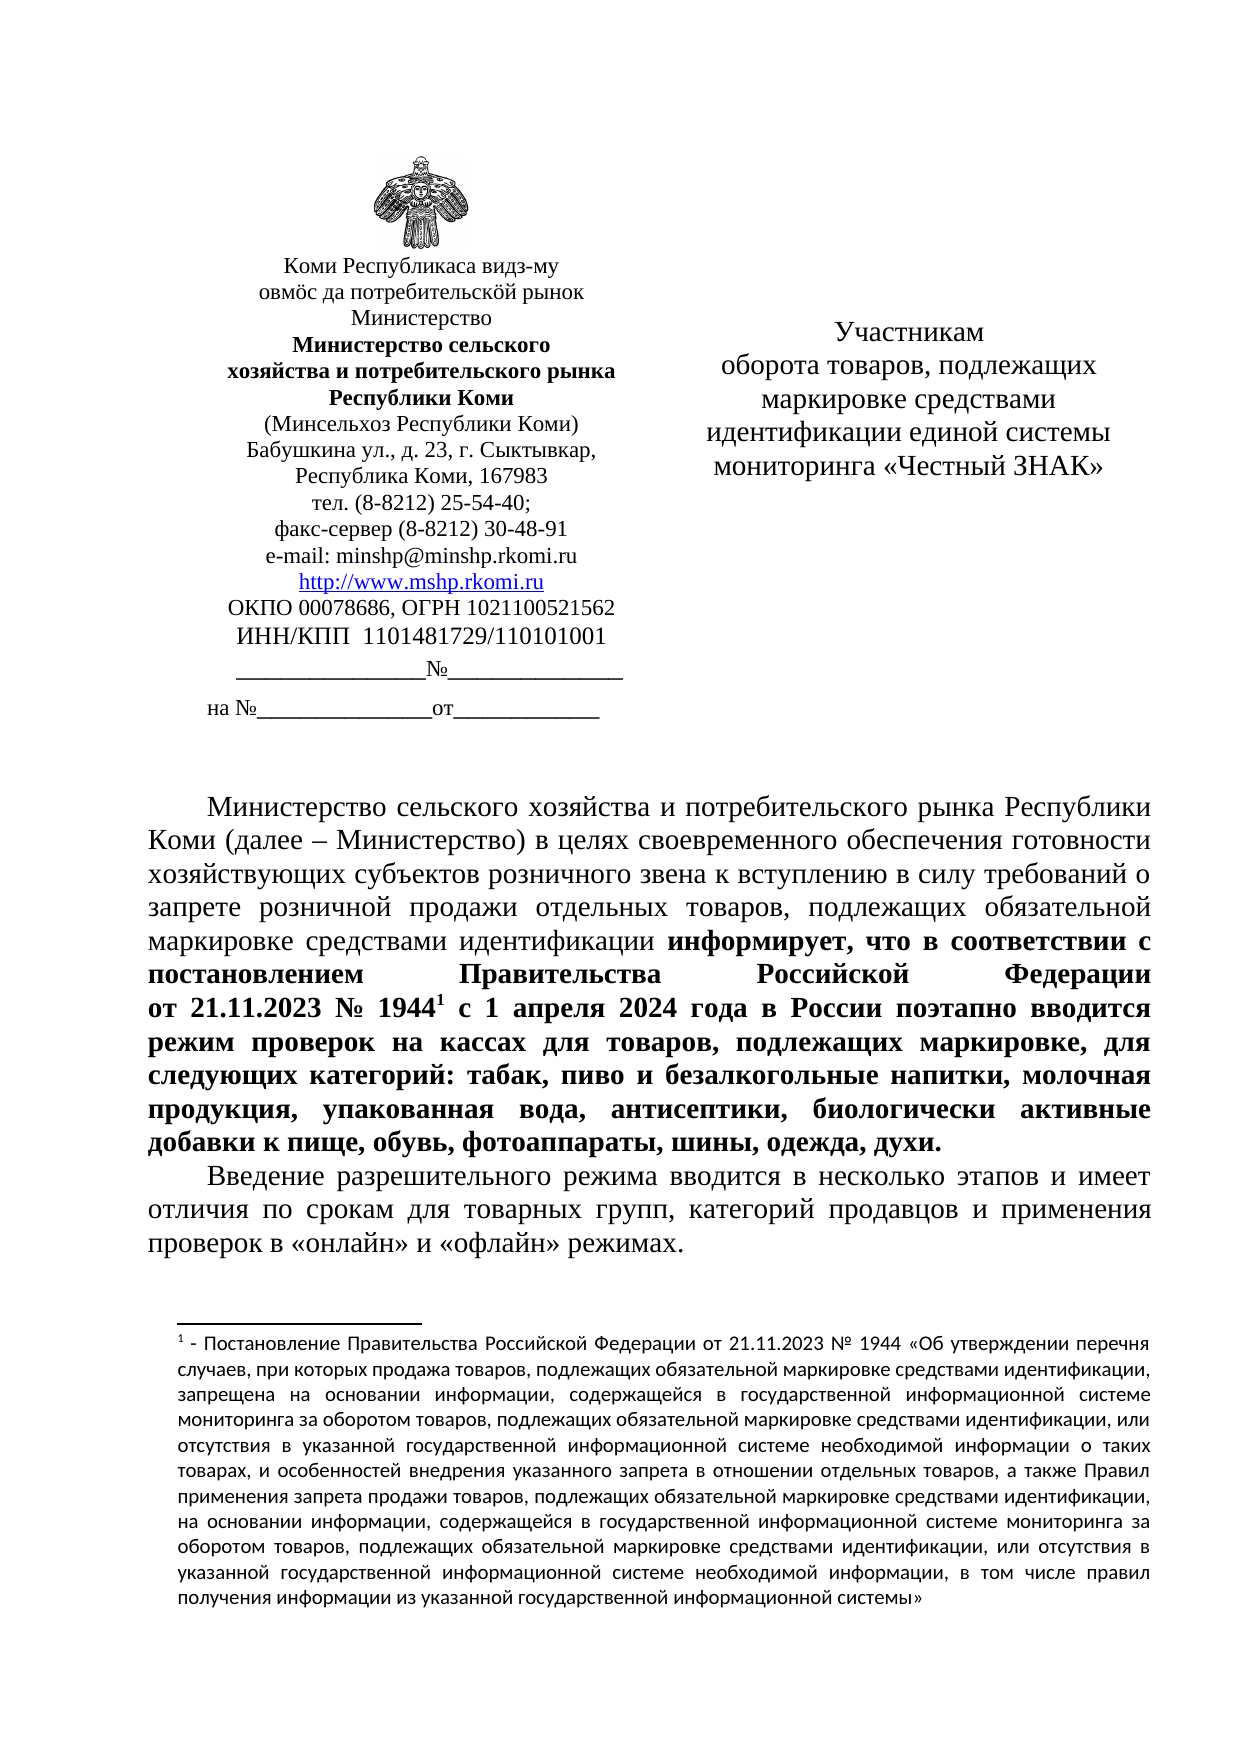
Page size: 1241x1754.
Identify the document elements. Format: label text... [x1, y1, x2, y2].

table_header Коми Республикаса видз-му овмс да потребительскй рынок Министерство Министерство сельского хозяйства и потребительского рынка Республики Коми (Минсельхоз Республики Коми) Бабушкина ул., д. 23, г. Сыктывкар, Республика Коми, 167983 тел. (8-8212) 25-54-40; факс-сервер (8-8212) 30-48-91 e-mail: minshp@minshp.rkomi.ru http://www.mshp.rkomi.ru ОКПО 00078686, ОГРН 1021100521562 ИНН/КПП 1101481729/110101001 [177, 156, 665, 649]
picture [373, 156, 469, 252]
text _____________№____________ [236, 649, 1152, 683]
table_header Участникам оборота товаров, подлежащих маркировке средствами идентификации единой системы мониторинга «Честный ЗНАК» [665, 156, 1152, 649]
text Министерство сельского хозяйства и потребительского рынка Республики Коми (далее – Министерство) в целях своевременного обеспечения готовности хозяйствующих субъектов розничного звена к вступлению в силу требований о запрете розничной продажи отдельных товаров, подлежащих обязательной маркировке средствами идентификации информирует, что в соответствии с постановлением Правительства Российской Федерации от 21.11.2023 № 1944 с 1 апреля 2024 года в России поэтапно вводится режим проверок на кассах для товаров, подлежащих маркировке, для следующих категорий: табак, пиво и безалкогольные напитки, молочная продукция, упакованная вода, антисептики, биологически активные добавки к пище, обувь, фотоаппараты, шины, одежда, духи. [148, 789, 1152, 1158]
text Введение разрешительного режима вводится в несколько этапов и имеет отличия по срокам для товарных групп, категорий продавцов и применения проверок в «онлайн» и «офлайн» режимах. [148, 1158, 1152, 1258]
text на №____________от__________ [207, 688, 1152, 722]
